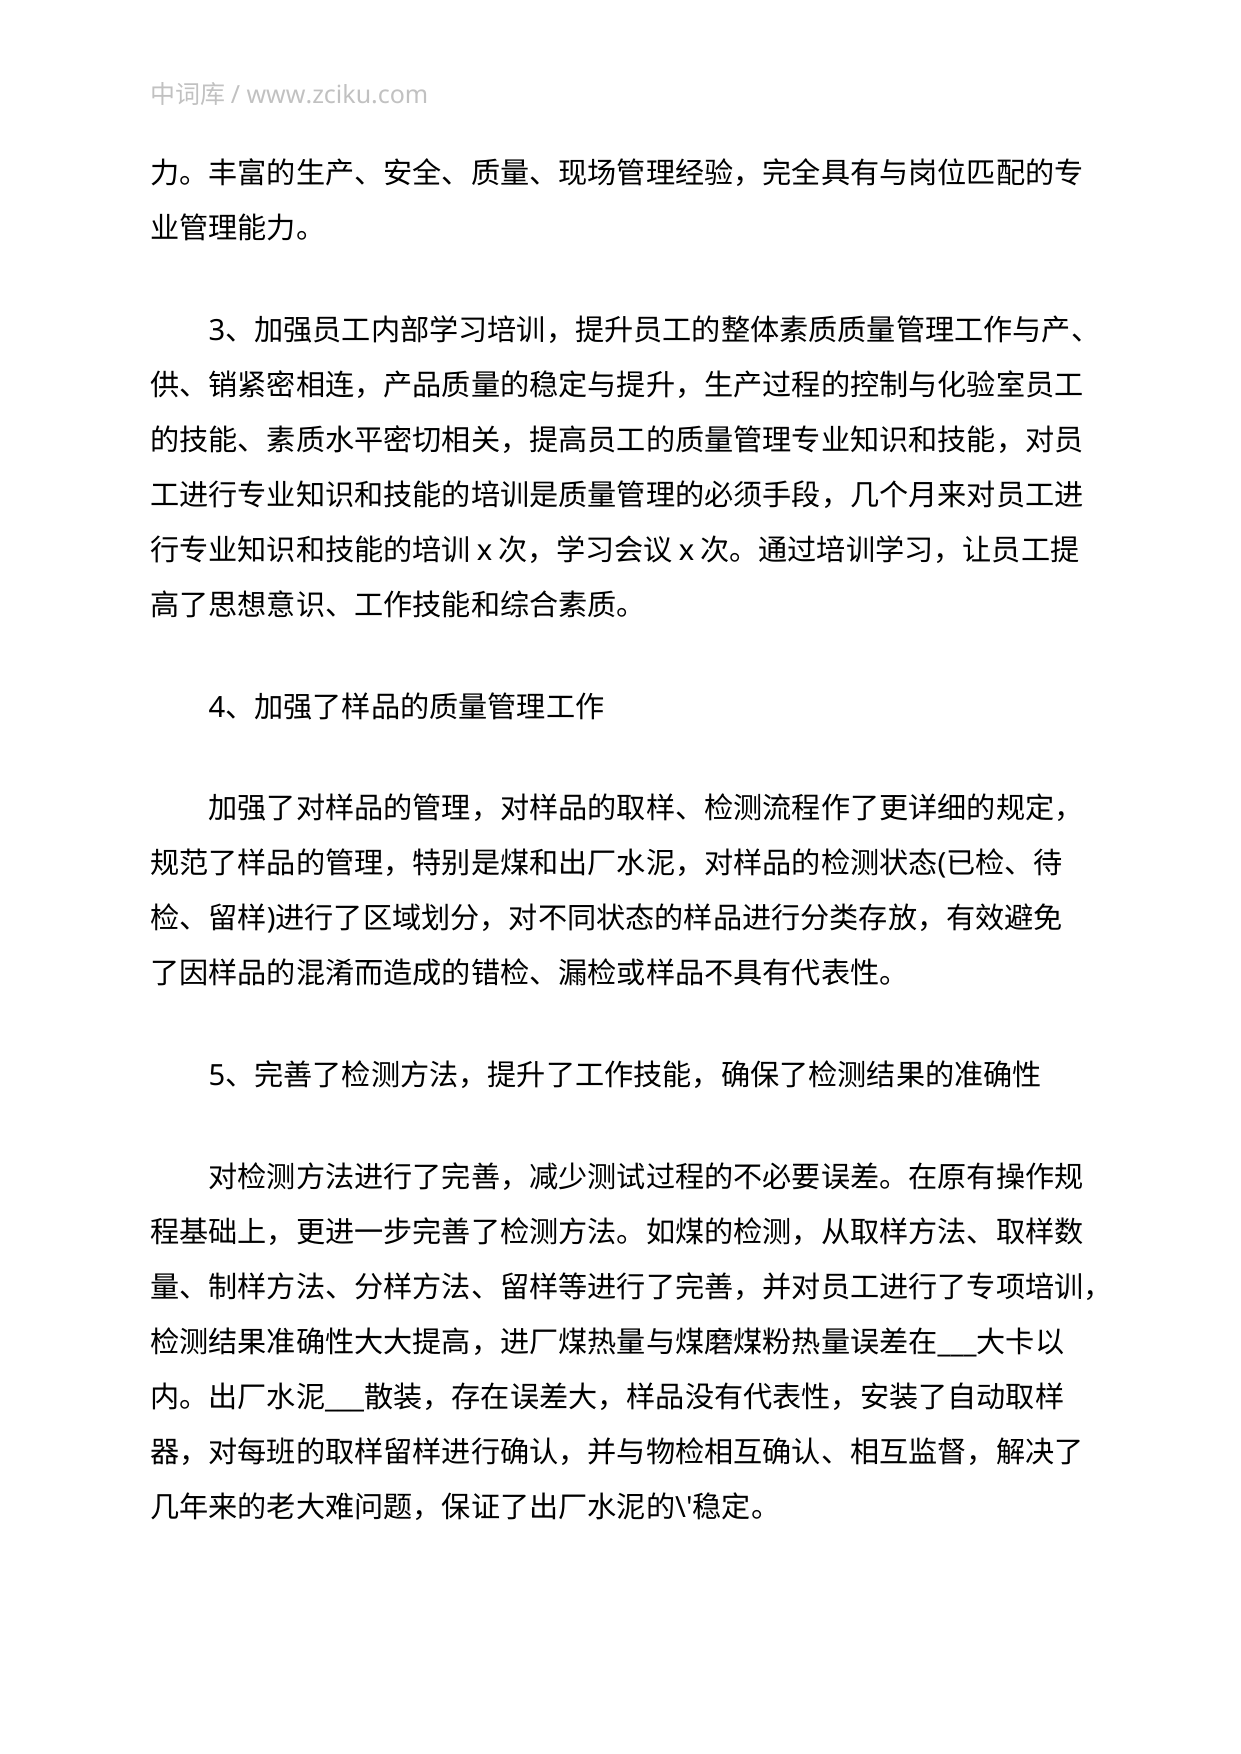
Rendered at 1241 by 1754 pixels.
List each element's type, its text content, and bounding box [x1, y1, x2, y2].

text 对检测方法进行了完善，减少测试过程的不必要误差。在原有操作规程基础上，更进一步完善了检测方法。如煤的检测，从取样方法、取样数量、制样方法、分样方法、留样等进行了完善，并对员工进行了专项培训，检测结果准确性大大提高，进厂煤热量与煤磨煤粉热量误差在___大卡以内。出厂水泥___散装，存在误差大，样品没有代表性，安装了自动取样器，对每班的取样留样进行确认，并与物检相互确认、相互监督，解决了几年来的老大难问题，保证了出厂水泥的\'稳定。 [150, 1154, 1090, 1526]
text 加强了对样品的管理，对样品的取样、检测流程作了更详细的规定，规范了样品的管理，特别是煤和出厂水泥，对样品的检测状态(已检、待检、留样)进行了区域划分，对不同状态的样品进行分类存放，有效避免了因样品的混淆而造成的错检、漏检或样品不具有代表性。 [150, 785, 1090, 992]
text 4、加强了样品的质量管理工作 [150, 683, 1090, 726]
text 5、完善了检测方法，提升了工作技能，确保了检测结果的准确性 [150, 1052, 1090, 1094]
text 3、加强员工内部学习培训，提升员工的整体素质质量管理工作与产、供、销紧密相连，产品质量的稳定与提升，生产过程的控制与化验室员工的技能、素质水平密切相关，提高员工的质量管理专业知识和技能，对员工进行专业知识和技能的培训是质量管理的必须手段，几个月来对员工进行专业知识和技能的培训x次，学习会议x次。通过培训学习，让员工提高了思想意识、工作技能和综合素质。 [150, 307, 1090, 624]
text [150, 150, 1090, 247]
